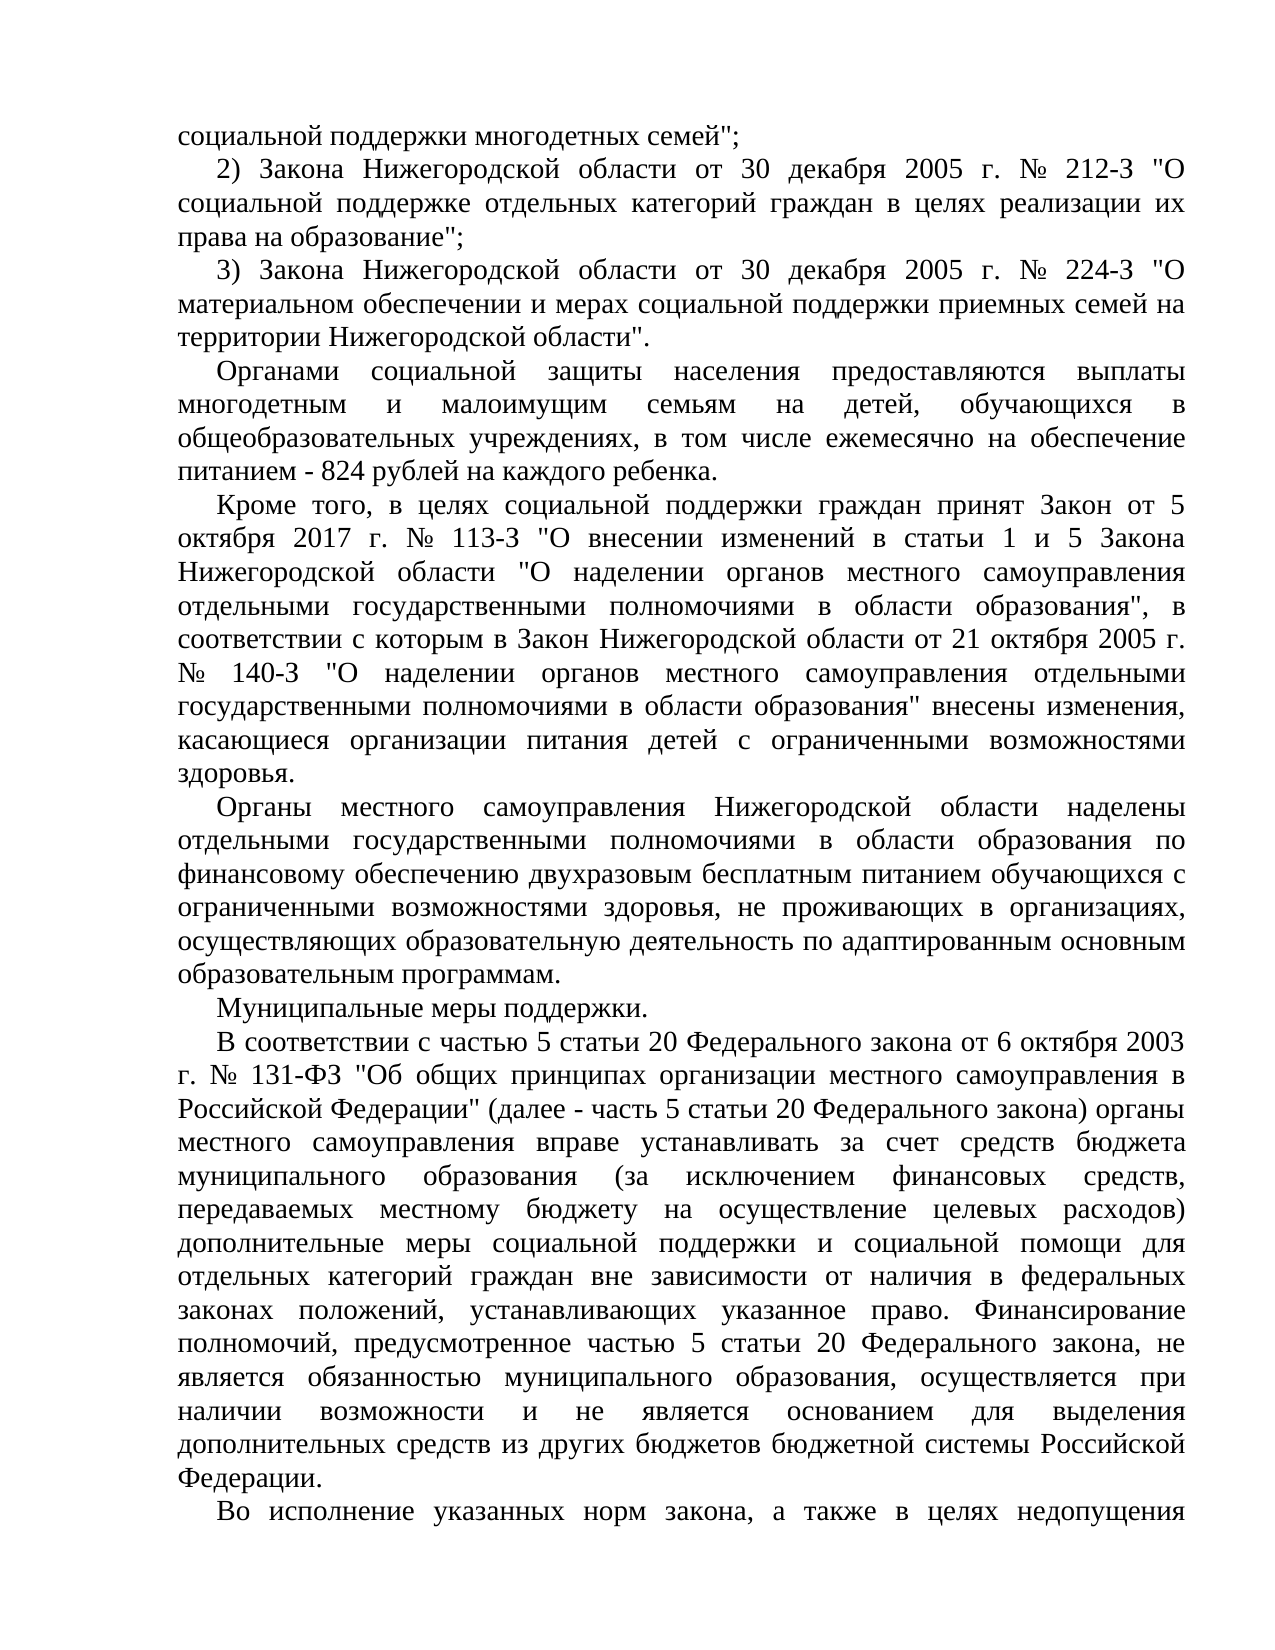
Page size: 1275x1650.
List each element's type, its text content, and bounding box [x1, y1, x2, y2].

text 3) Закона Нижегородской области от 30 декабря 2005 г. № 224-З "О материальном обеспечении и мерах социальной поддержки приемных семей на территории Нижегородской области". [177, 252, 1186, 353]
text В соответствии с частью 5 статьи 20 Федерального закона от 6 октября 2003 г. № 131-ФЗ "Об общих принципах организации местного самоуправления в Российской Федерации" (далее - часть 5 статьи 20 Федерального закона) органы местного самоуправления вправе устанавливать за счет средств бюджета муниципального образования (за исключением финансовых средств, передаваемых местному бюджету на осуществление целевых расходов) дополнительные меры социальной поддержки и социальной помощи для отдельных категорий граждан вне зависимости от наличия в федеральных законах положений, устанавливающих указанное право. Финансирование полномочий, предусмотренное частью 5 статьи 20 Федерального закона, не является обязанностью муниципального образования, осуществляется при наличии возможности и не является основанием для выделения дополнительных средств из других бюджетов бюджетной системы Российской Федерации. [177, 1024, 1186, 1493]
text Кроме того, в целях социальной поддержки граждан принят Закон от 5 октября 2017 г. № 113-З "О внесении изменений в статьи 1 и 5 Закона Нижегородской области "О наделении органов местного самоуправления отдельными государственными полномочиями в области образования", в соответствии с которым в Закон Нижегородской области от 21 октября 2005 г. № 140-З "О наделении органов местного самоуправления отдельными государственными полномочиями в области образования" внесены изменения, касающиеся организации питания детей с ограниченными возможностями здоровья. [177, 487, 1186, 789]
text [177, 118, 1186, 152]
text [177, 1493, 1186, 1527]
text 2) Закона Нижегородской области от 30 декабря 2005 г. № 212-З "О социальной поддержке отдельных категорий граждан в целях реализации их права на образование"; [177, 152, 1186, 252]
text Органы местного самоуправления Нижегородской области наделены отдельными государственными полномочиями в области образования по финансовому обеспечению двухразовым бесплатным питанием обучающихся с ограниченными возможностями здоровья, не проживающих в организациях, осуществляющих образовательную деятельность по адаптированным основным образовательным программам. [177, 789, 1186, 990]
text Муниципальные меры поддержки. [177, 990, 1186, 1024]
text Органами социальной защиты населения предоставляются выплаты многодетным и малоимущим семьям на детей, обучающихся в общеобразовательных учреждениях, в том числе ежемесячно на обеспечение питанием - 824 рублей на каждого ребенка. [177, 353, 1186, 487]
